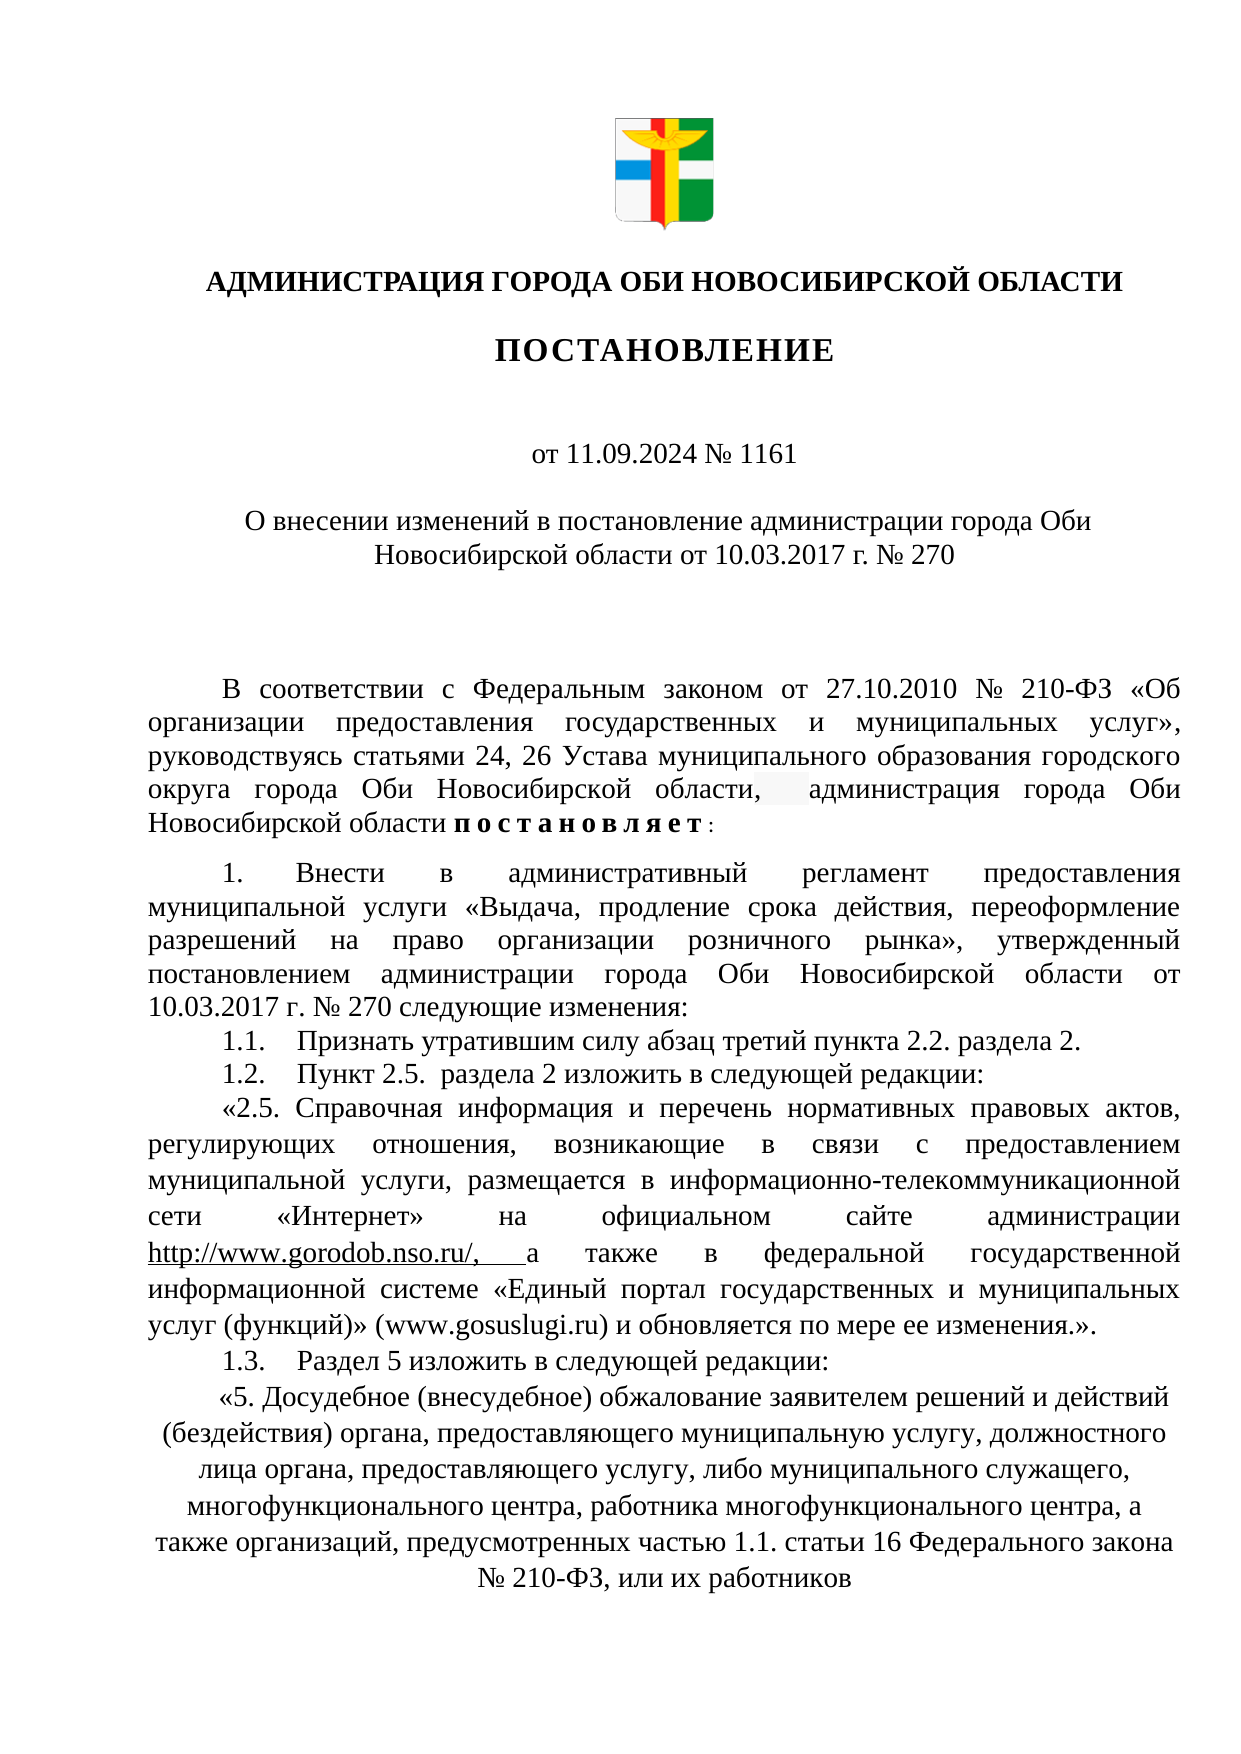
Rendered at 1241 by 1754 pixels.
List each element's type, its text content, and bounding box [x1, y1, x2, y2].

picture [615, 118, 714, 231]
text В соответствии с Федеральным законом от 27.10.2010 № 210-ФЗ «Об организации предоставления государственных и муниципальных услуг», руководствуясь статьями 24, 26 Устава муниципального образования городского округа города Оби Новосибирской области, администрация города Оби Новосибирской области постановляет: [148, 671, 1181, 839]
list Раздел 5 изложить в следующей редакции: [222, 1343, 1181, 1377]
text «2.5. Справочная информация и перечень нормативных правовых актов, регулирующих отношения, возникающие в связи с предоставлением муниципальной услуги, размещается в информационно-телекоммуникационной сети «Интернет» на официальном сайте администрации http://www.gorodob.nso.ru/, а также в федеральной государственной информационной системе «Единый портал государственных и муниципальных услуг (функций)» (www.gosuslugi.ru) и обновляется по мере ее изменения.». [148, 1090, 1181, 1341]
text «5. Досудебное (внесудебное) обжалование заявителем решений и действий (бездействия) органа, предоставляющего муниципальную услугу, должностного лица органа, предоставляющего услугу, либо муниципального служащего, многофункционального центра, работника многофункционального центра, а также организаций, предусмотренных частью 1.1. статьи 16 Федерального закона № 210-ФЗ, или их работников [148, 1379, 1181, 1593]
list Пункт 2.5. раздела 2 изложить в следующей редакции: [222, 1057, 1181, 1090]
table_header [148, 118, 1181, 264]
table_cell ПОСТАНОВЛЕНИЕ [148, 331, 1181, 403]
list Признать утратившим силу абзац третий пункта 2.2. раздела 2. [222, 1023, 1181, 1057]
list Внести в административный регламент предоставления муниципальной услуги «Выдача, продление срока действия, переоформление разрешений на право организации розничного рынка», утвержденный постановлением администрации города Оби Новосибирской области от 10.03.2017 г. № 270 следующие изменения: [148, 855, 1181, 1023]
table_cell АДМИНИСТРАЦИЯ ГОРОДА ОБИ НОВОСИБИРСКОЙ ОБЛАСТИ [148, 264, 1181, 331]
table_cell от 11.09.2024 № 1161 [148, 403, 1181, 470]
table_cell О внесении изменений в постановление администрации города Оби Новосибирской области от 10.03.2017 г. № 270 [148, 470, 1181, 604]
